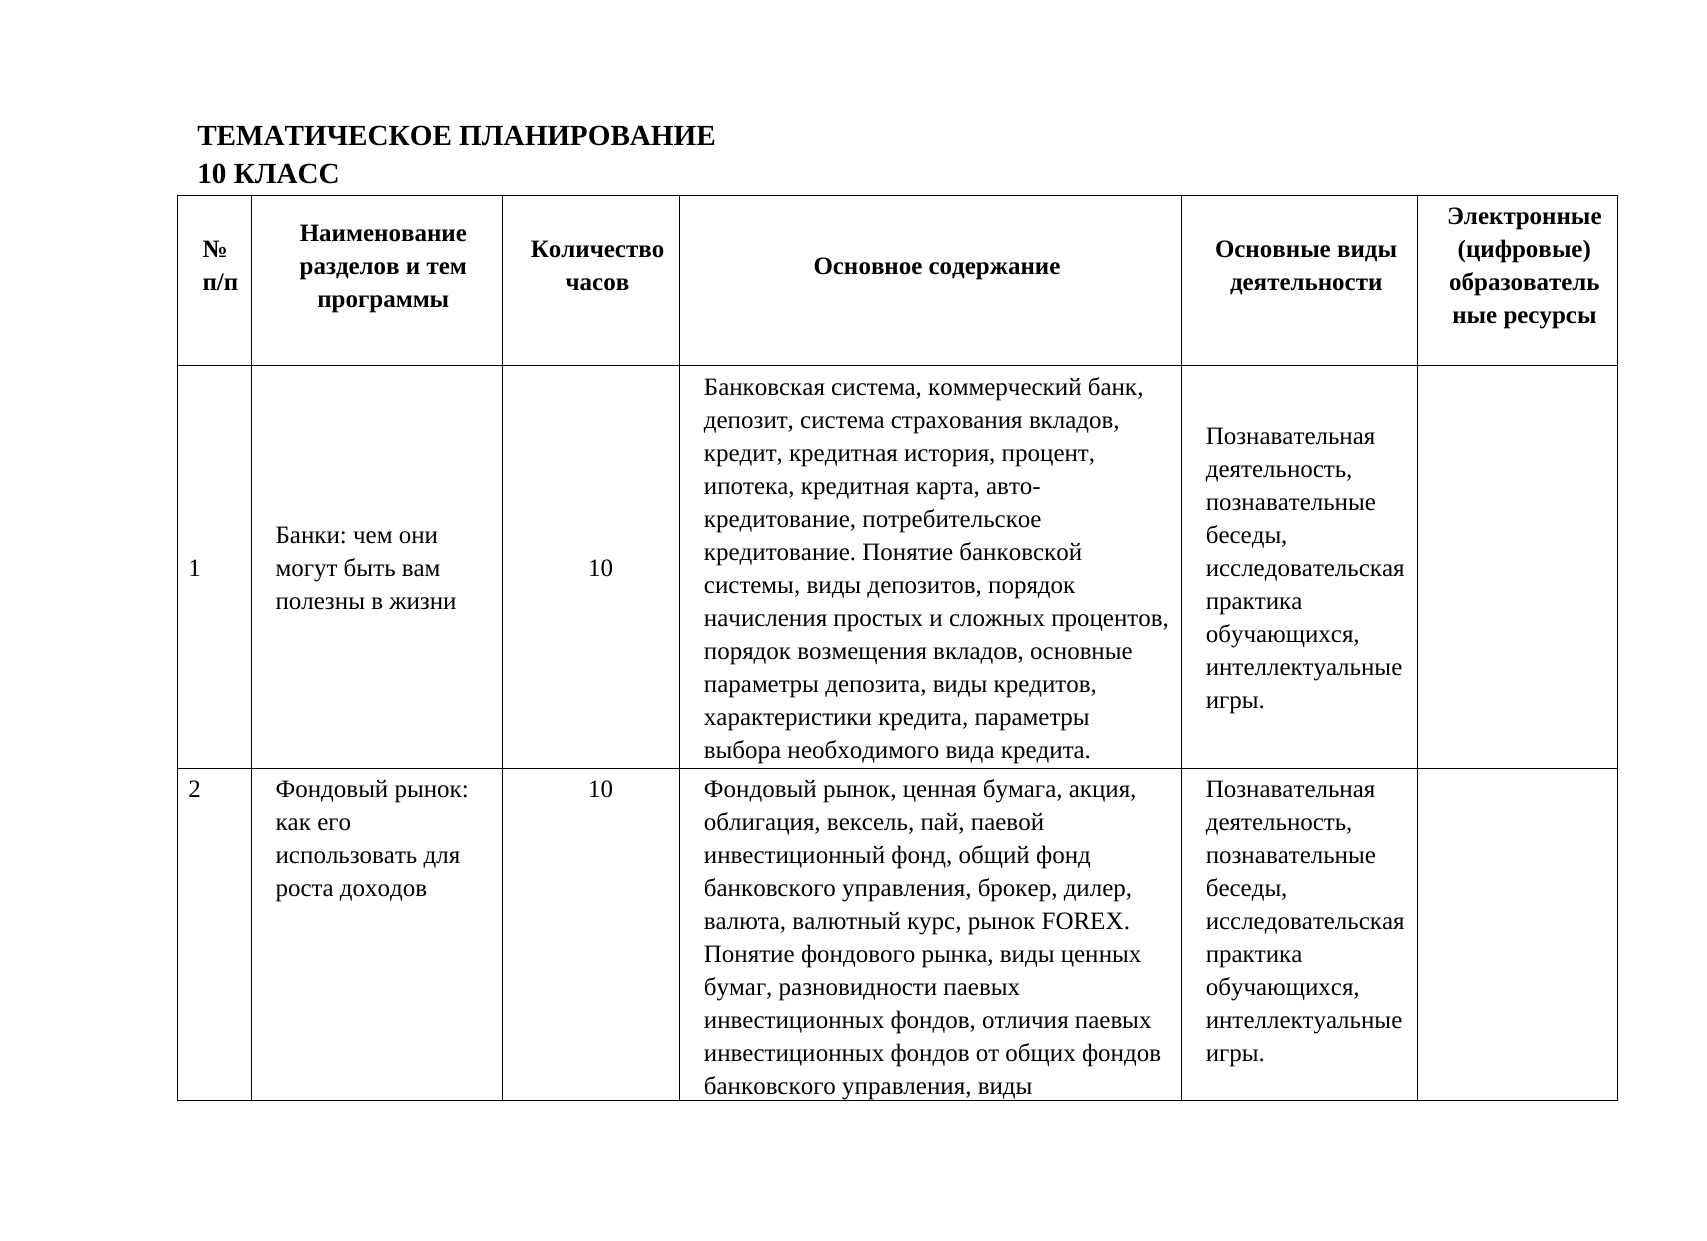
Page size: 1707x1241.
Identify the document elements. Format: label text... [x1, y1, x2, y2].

table_header Основное содержание [680, 196, 1181, 365]
table_cell Банковская система, коммерческий банк, депозит, система страхования вкладов, кредит, кредитная история, процент, ипотека, кредитная карта, авто-кредитование, потребительское кредитование. Понятие банковской системы, виды депозитов, порядок начисления простых и сложных процентов, порядок возмещения вкладов, основные параметры депозита, виды кредитов, характеристики кредита, параметры выбора необходимого вида кредита. [680, 366, 1181, 767]
table_header Основные виды деятельности [1182, 196, 1417, 365]
text ТЕМАТИЧЕСКОЕ ПЛАНИРОВАНИЕ [190, 118, 1618, 152]
table_cell Познавательная деятельность, познавательные беседы, исследовательская практика обучающихся, интеллектуальные игры. [1182, 366, 1417, 767]
table_cell 10 [503, 769, 679, 1100]
table_cell Банки: чем они могут быть вам полезны в жизни [252, 366, 502, 767]
table_header Количество часов [503, 196, 679, 365]
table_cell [1182, 769, 1417, 1100]
table_cell [1418, 769, 1617, 1100]
table_header Наименование разделов и тем программы [252, 196, 502, 365]
text 10 КЛАСС [190, 157, 1618, 190]
table_header № п/п [178, 196, 251, 365]
table_cell [1418, 366, 1617, 767]
table_cell 1 [178, 366, 251, 767]
table_cell 2 [178, 769, 251, 1100]
table_cell 10 [503, 366, 679, 767]
table_header Электронные (цифровые) образовательные ресурсы [1418, 196, 1617, 365]
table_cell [680, 769, 1181, 1100]
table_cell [252, 769, 502, 1100]
